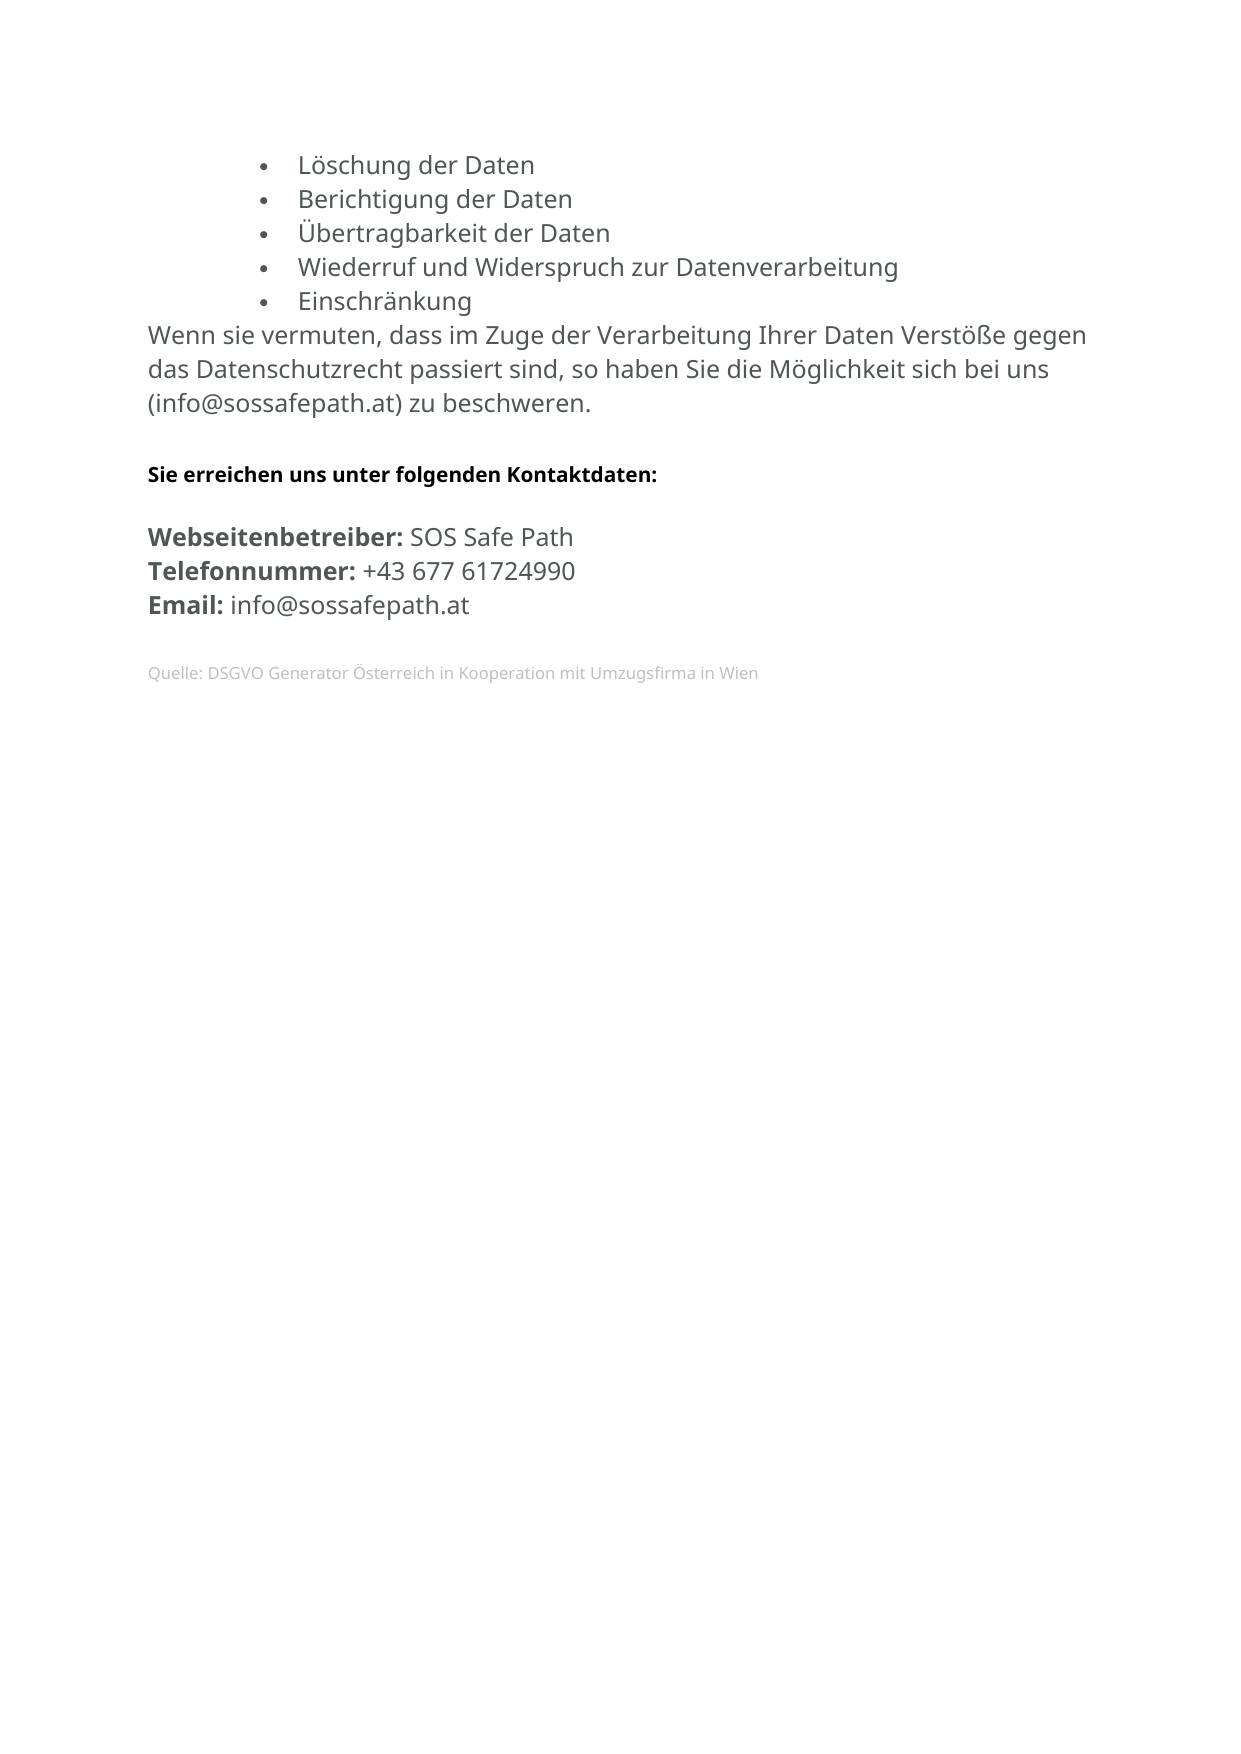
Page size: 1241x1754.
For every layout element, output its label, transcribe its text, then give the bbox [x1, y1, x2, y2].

text Sie erreichen uns unter folgenden Kontaktdaten: [148, 460, 1093, 488]
text Quelle: DSGVO Generator Österreich in Kooperation mit Umzugsfirma in Wien [148, 662, 1093, 685]
list Einschränkung [260, 284, 1093, 318]
list Übertragbarkeit der Daten [260, 216, 1093, 250]
list Wiederruf und Widerspruch zur Datenverarbeitung [260, 250, 1093, 284]
list Berichtigung der Daten [260, 182, 1093, 216]
text Wenn sie vermuten, dass im Zuge der Verarbeitung Ihrer Daten Verstöße gegen das Datenschutzrecht passiert sind, so haben Sie die Möglichkeit sich bei uns (info@sossafepath.at) zu beschweren. [148, 318, 1093, 420]
text Webseitenbetreiber: SOS Safe Path Telefonnummer: +43 677 61724990 Email: info@sossafepath.at [148, 520, 1093, 622]
list Löschung der Daten [260, 148, 1093, 182]
